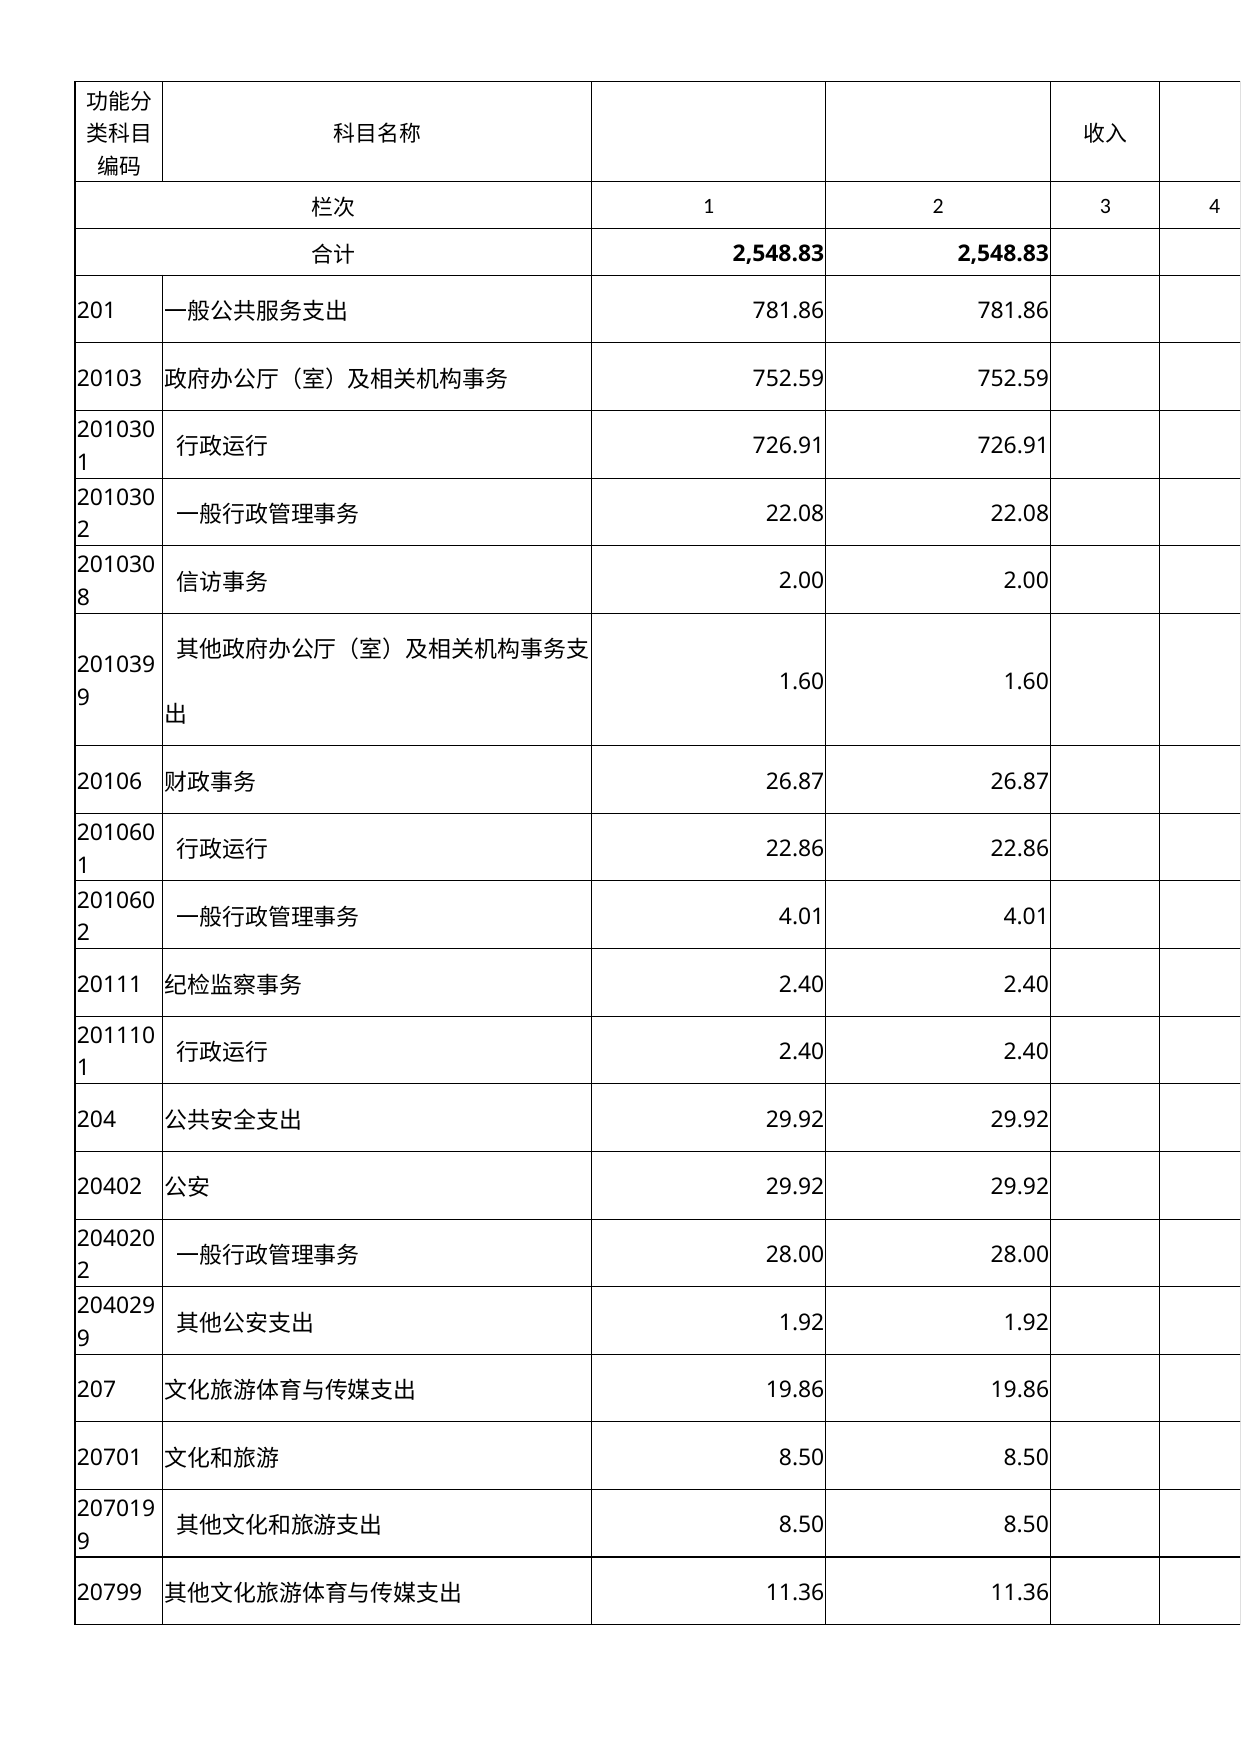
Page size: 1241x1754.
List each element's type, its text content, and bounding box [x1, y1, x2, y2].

table_cell 其他文化和旅游支出 [163, 1490, 591, 1556]
table_cell [1160, 276, 1240, 342]
table_cell 22.08 [826, 479, 1050, 545]
table_cell 11.36 [826, 1558, 1050, 1624]
table_cell [1160, 881, 1240, 948]
table_cell 2 [826, 182, 1050, 228]
table_cell 19.86 [826, 1355, 1050, 1421]
table_cell 2010301 [76, 411, 162, 477]
table_cell [1051, 1017, 1159, 1083]
table_cell [1160, 479, 1240, 545]
table_cell 1.92 [826, 1287, 1050, 1354]
table_cell [1051, 949, 1159, 1016]
table_cell [1160, 1422, 1240, 1489]
table_cell 8.50 [826, 1490, 1050, 1556]
table_cell 26.87 [826, 746, 1050, 813]
table_cell 2010601 [76, 814, 162, 880]
table_cell 20103 [76, 343, 162, 410]
table_cell 4 [1160, 182, 1240, 228]
table_cell 财政拨款收入 [826, 82, 1050, 181]
table_cell [1160, 1558, 1240, 1624]
table_cell 726.91 [592, 411, 825, 477]
table_cell [1051, 276, 1159, 342]
table_cell [1051, 1355, 1159, 1421]
table_cell [1160, 814, 1240, 880]
table_cell [1051, 343, 1159, 410]
table_cell 20111 [76, 949, 162, 1016]
table_cell 行政运行 [163, 1017, 591, 1083]
table_cell 20799 [76, 1558, 162, 1624]
table_cell [1160, 949, 1240, 1016]
table_cell [1051, 746, 1159, 813]
table_cell 1.60 [592, 614, 825, 745]
table_cell 20106 [76, 746, 162, 813]
table_cell [1160, 1084, 1240, 1151]
table_cell 20701 [76, 1422, 162, 1489]
table_cell 功能分类科目编码 [76, 82, 162, 181]
table_cell 204 [76, 1084, 162, 1151]
table_cell 信访事务 [163, 546, 591, 613]
table_cell 财政事务 [163, 746, 591, 813]
table_cell 2010308 [76, 546, 162, 613]
table_cell 科目名称 [163, 82, 591, 181]
table_cell 29.92 [826, 1084, 1050, 1151]
table_cell 207 [76, 1355, 162, 1421]
table_cell 2040299 [76, 1287, 162, 1354]
table_cell 726.91 [826, 411, 1050, 477]
table_cell 2.40 [826, 949, 1050, 1016]
table_cell [1051, 881, 1159, 948]
table_cell 29.92 [592, 1084, 825, 1151]
table_cell 22.86 [826, 814, 1050, 880]
table_cell 栏次 [76, 182, 591, 228]
table_cell [1051, 1422, 1159, 1489]
table_cell [1160, 1355, 1240, 1421]
table_cell [1160, 343, 1240, 410]
table_cell 20402 [76, 1152, 162, 1218]
table_cell 201 [76, 276, 162, 342]
table_cell 8.50 [592, 1490, 825, 1556]
table_cell [1051, 411, 1159, 477]
table_cell [1160, 614, 1240, 745]
table_cell [1051, 1287, 1159, 1354]
table_cell 公共安全支出 [163, 1084, 591, 1151]
table_cell 2010602 [76, 881, 162, 948]
table_cell 2070199 [76, 1490, 162, 1556]
table_cell 11.36 [592, 1558, 825, 1624]
table_cell 28.00 [826, 1220, 1050, 1286]
table_cell [1160, 1220, 1240, 1286]
table_cell 2.00 [592, 546, 825, 613]
table_cell [1160, 546, 1240, 613]
table_cell 其他政府办公厅（室）及相关机构事务支出 [163, 614, 591, 745]
table_cell 2.40 [592, 1017, 825, 1083]
table_cell 2040202 [76, 1220, 162, 1286]
table_cell 781.86 [826, 276, 1050, 342]
table_cell [1051, 814, 1159, 880]
table_cell 事业收入 [1160, 82, 1240, 181]
table_cell 28.00 [592, 1220, 825, 1286]
table_cell 其他文化旅游体育与传媒支出 [163, 1558, 591, 1624]
table_cell 2.00 [826, 546, 1050, 613]
table_cell 公安 [163, 1152, 591, 1218]
table_cell 2,548.83 [826, 229, 1050, 274]
table_cell 8.50 [592, 1422, 825, 1489]
table_cell 本年收入合计 [592, 82, 825, 181]
table_cell [1051, 479, 1159, 545]
table_cell 一般行政管理事务 [163, 1220, 591, 1286]
table_cell [1160, 1017, 1240, 1083]
table_cell 一般行政管理事务 [163, 881, 591, 948]
table_cell 一般行政管理事务 [163, 479, 591, 545]
table_cell [1160, 1287, 1240, 1354]
table_cell 政府办公厅（室）及相关机构事务 [163, 343, 591, 410]
table_cell 29.92 [592, 1152, 825, 1218]
table_cell 其他公安支出 [163, 1287, 591, 1354]
table_cell 22.08 [592, 479, 825, 545]
table_cell 26.87 [592, 746, 825, 813]
table_cell [1051, 546, 1159, 613]
table_cell [1051, 1490, 1159, 1556]
table_cell 1 [592, 182, 825, 228]
table_cell 行政运行 [163, 411, 591, 477]
table_cell 22.86 [592, 814, 825, 880]
table_cell [1051, 1558, 1159, 1624]
table_cell 行政运行 [163, 814, 591, 880]
table_cell 781.86 [592, 276, 825, 342]
table_cell 8.50 [826, 1422, 1050, 1489]
table_cell 29.92 [826, 1152, 1050, 1218]
table_cell 2010399 [76, 614, 162, 745]
table_cell [1051, 1152, 1159, 1218]
table_cell 2.40 [592, 949, 825, 1016]
table_cell [1051, 229, 1159, 274]
table_cell [1160, 411, 1240, 477]
table_cell [1051, 614, 1159, 745]
table_cell 4.01 [826, 881, 1050, 948]
table_cell [1051, 1220, 1159, 1286]
table_cell 19.86 [592, 1355, 825, 1421]
table_cell 2011101 [76, 1017, 162, 1083]
table_cell 3 [1051, 182, 1159, 228]
table_cell 2.40 [826, 1017, 1050, 1083]
table_cell 752.59 [826, 343, 1050, 410]
table_cell 合计 [76, 229, 591, 274]
table_cell 4.01 [592, 881, 825, 948]
table_cell 上级补助收入 [1051, 82, 1159, 181]
table_cell 2010302 [76, 479, 162, 545]
table_cell 文化和旅游 [163, 1422, 591, 1489]
table_cell [1160, 1490, 1240, 1556]
table_cell 纪检监察事务 [163, 949, 591, 1016]
table_cell 752.59 [592, 343, 825, 410]
table_cell 一般公共服务支出 [163, 276, 591, 342]
table_cell [1051, 1084, 1159, 1151]
table_cell [1160, 1152, 1240, 1218]
table_cell 2,548.83 [592, 229, 825, 274]
table_cell 1.60 [826, 614, 1050, 745]
table_cell [1160, 746, 1240, 813]
table_cell 文化旅游体育与传媒支出 [163, 1355, 591, 1421]
table_cell 1.92 [592, 1287, 825, 1354]
table_cell [1160, 229, 1240, 274]
